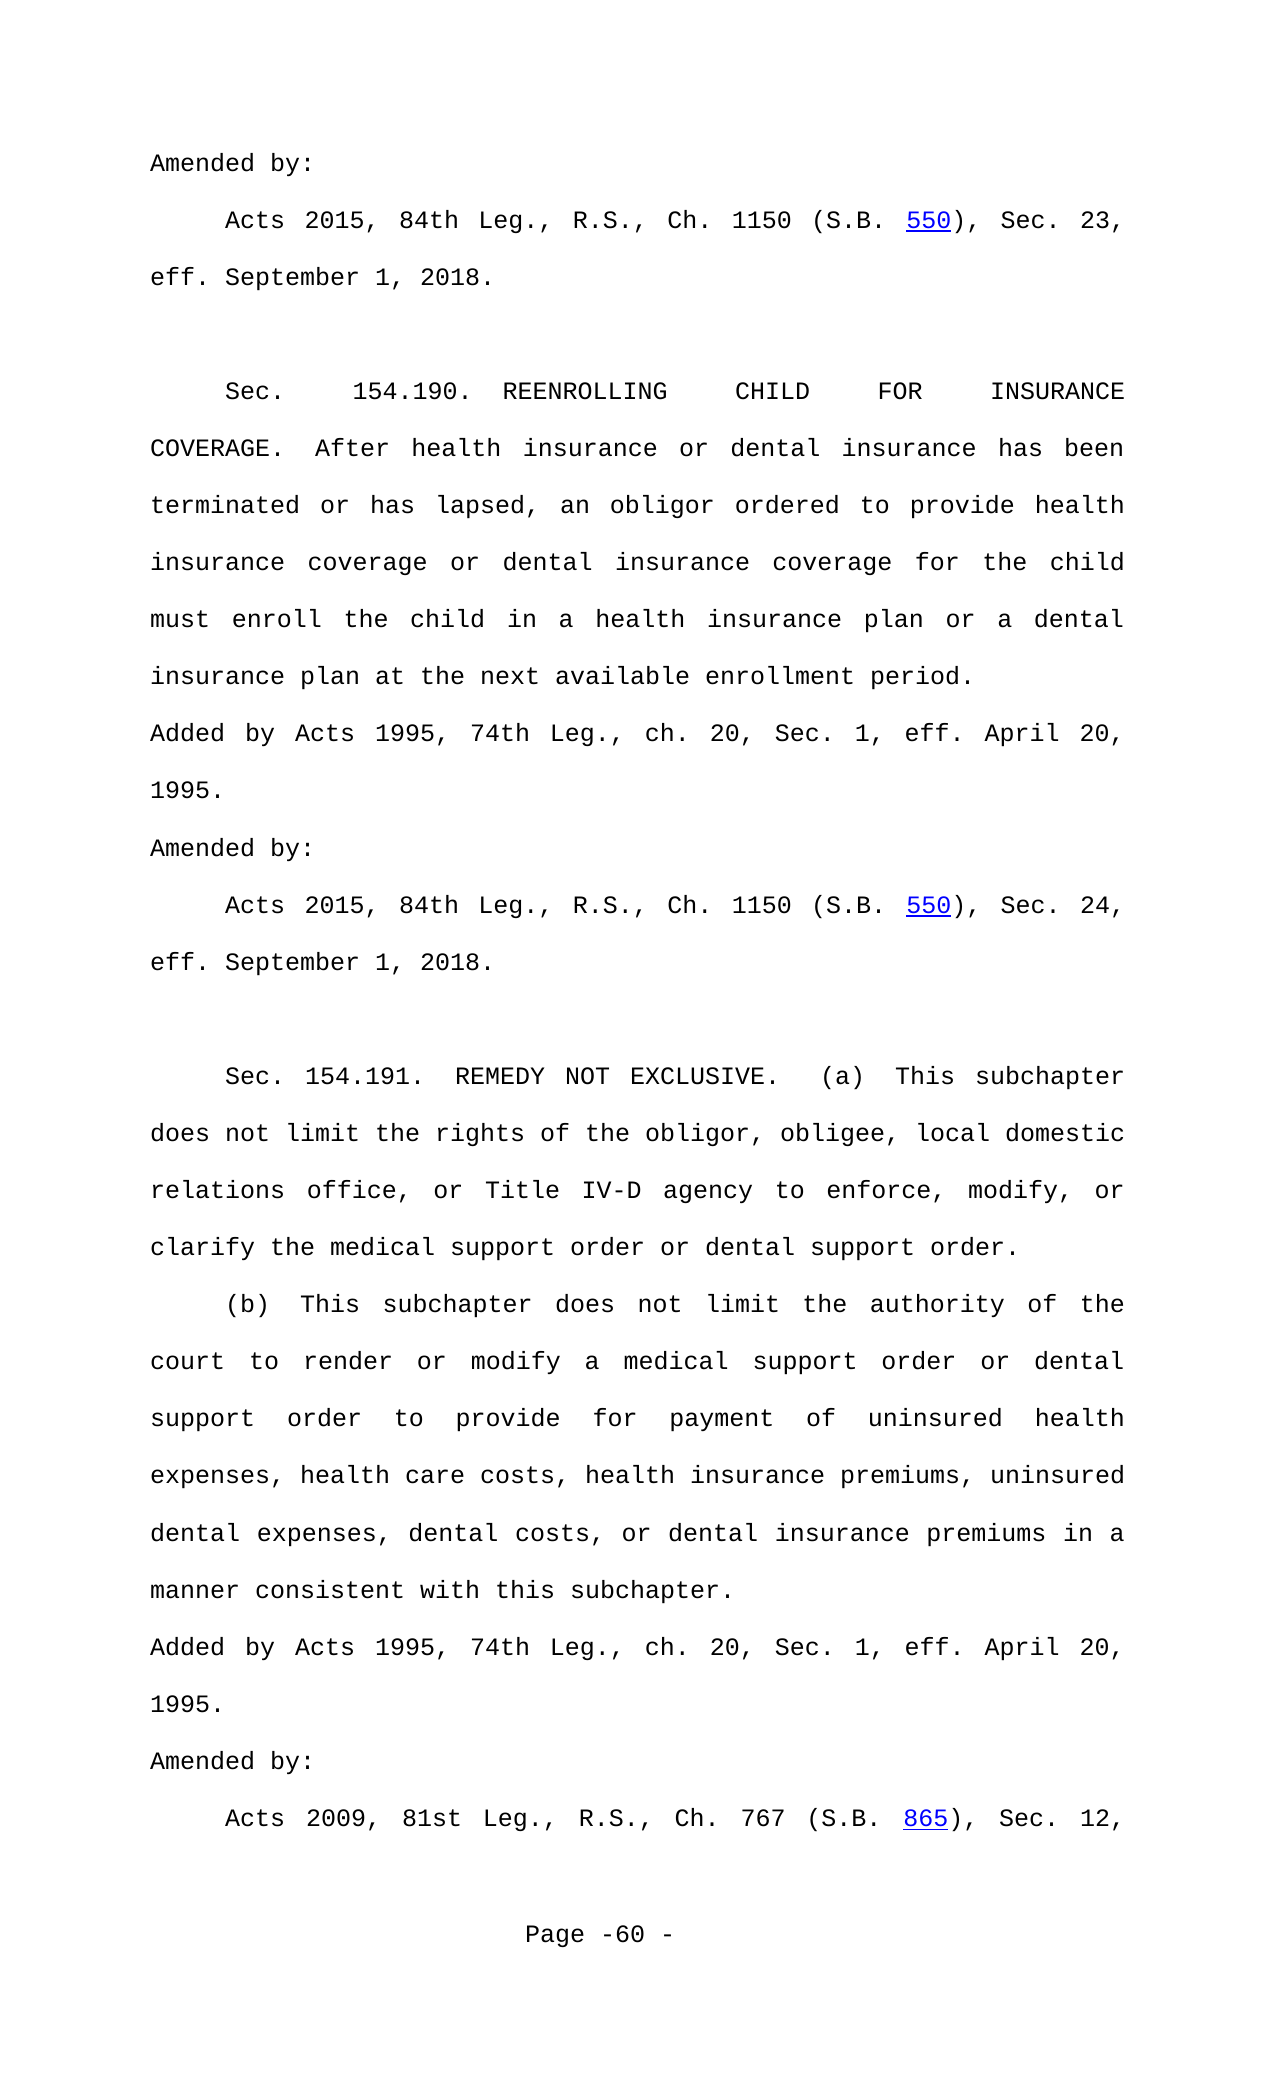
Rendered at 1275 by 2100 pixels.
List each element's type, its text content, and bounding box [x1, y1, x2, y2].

text Acts 2015, 84th Leg., R.S., Ch. 1150 (S.B. 550), Sec. 24, eff. September 1, 2018. [150, 892, 1125, 978]
text Sec. 154.191. REMEDY NOT EXCLUSIVE. (a) This subchapter does not limit the rights of the obligor, obligee, local domestic relations office, or Title IV-D agency to enforce, modify, or clarify the medical support order or dental support order. [150, 1063, 1125, 1263]
text Amended by: [150, 150, 1125, 178]
text Amended by: [150, 835, 1125, 863]
text Acts 2009, 81st Leg., R.S., Ch. 767 (S.B. 865), Sec. 12, eff. June 19, 2009. [150, 1805, 1125, 1834]
text Sec. 154.190. REENROLLING CHILD FOR INSURANCE COVERAGE. After health insurance or dental insurance has been terminated or has lapsed, an obligor ordered to provide health insurance coverage or dental insurance coverage for the child must enroll the child in a health insurance plan or a dental insurance plan at the next available enrollment period. [150, 378, 1125, 692]
text Added by Acts 1995, 74th Leg., ch. 20, Sec. 1, eff. April 20, 1995. [150, 1634, 1125, 1720]
text Acts 2015, 84th Leg., R.S., Ch. 1150 (S.B. 550), Sec. 23, eff. September 1, 2018. [150, 207, 1125, 293]
text Added by Acts 1995, 74th Leg., ch. 20, Sec. 1, eff. April 20, 1995. [150, 721, 1125, 806]
text Amended by: [150, 1748, 1125, 1777]
